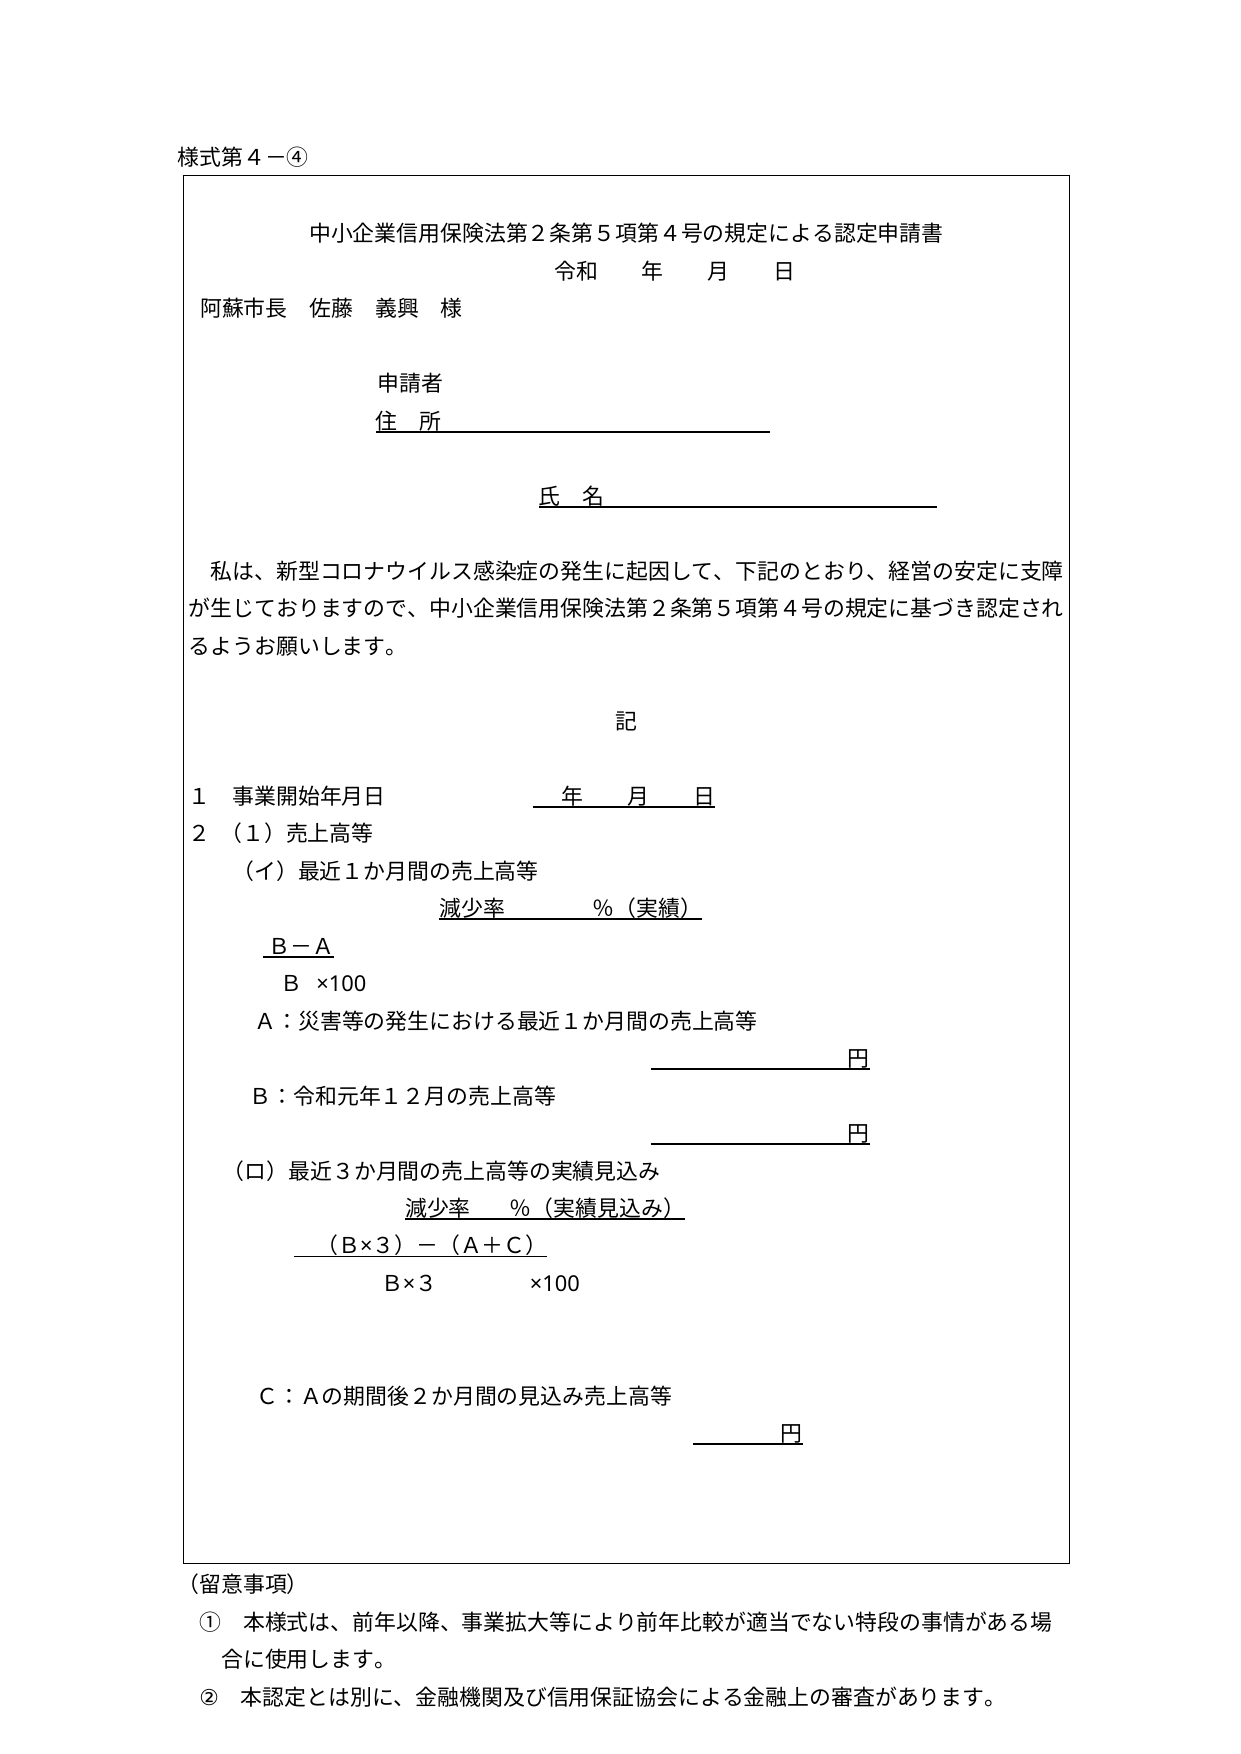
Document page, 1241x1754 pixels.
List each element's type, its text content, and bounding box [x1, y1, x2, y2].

text ② 本認定とは別に、金融機関及び信用保証協会による金融上の審査があります。 [177, 1677, 1063, 1714]
text ① 本様式は、前年以降、事業拡大等により前年比較が適当でない特段の事情がある場合に使用します。 [177, 1602, 1063, 1677]
text 様式第４－④ [177, 137, 1063, 175]
table_header 中小企業信用保険法第２条第５項第４号の規定による認定申請書 令和 年 月 日 阿蘇市長 佐藤 義興 様 申請者 住 所 氏 名 私は、新型コロナウイルス感染症の発生に起因して、下記のとおり、経営の安定に支障が生じておりますので、中小企業信用保険法第２条第５項第４号の規定に基づき認定されるようお願いします。 記 １ 事業開始年月日 年 月 日 ２ （１）売上高等 （イ）最近１か月間の売上高等 減少率 ％（実績） Ｂ－Ａ Ｂ ×100 Ａ：災害等の発生における最近１か月間の売上高等 円 Ｂ：令和元年１２月の売上高等 円 （ロ）最近３か月間の売上高等の実績見込み 減少率 ％（実績見込み） （Ｂ×３）－（Ａ＋Ｃ） Ｂ×３ ×100 Ｃ：Ａの期間後２か月間の見込み売上高等 円 [184, 176, 1069, 1563]
text （留意事項） [177, 1564, 1063, 1602]
